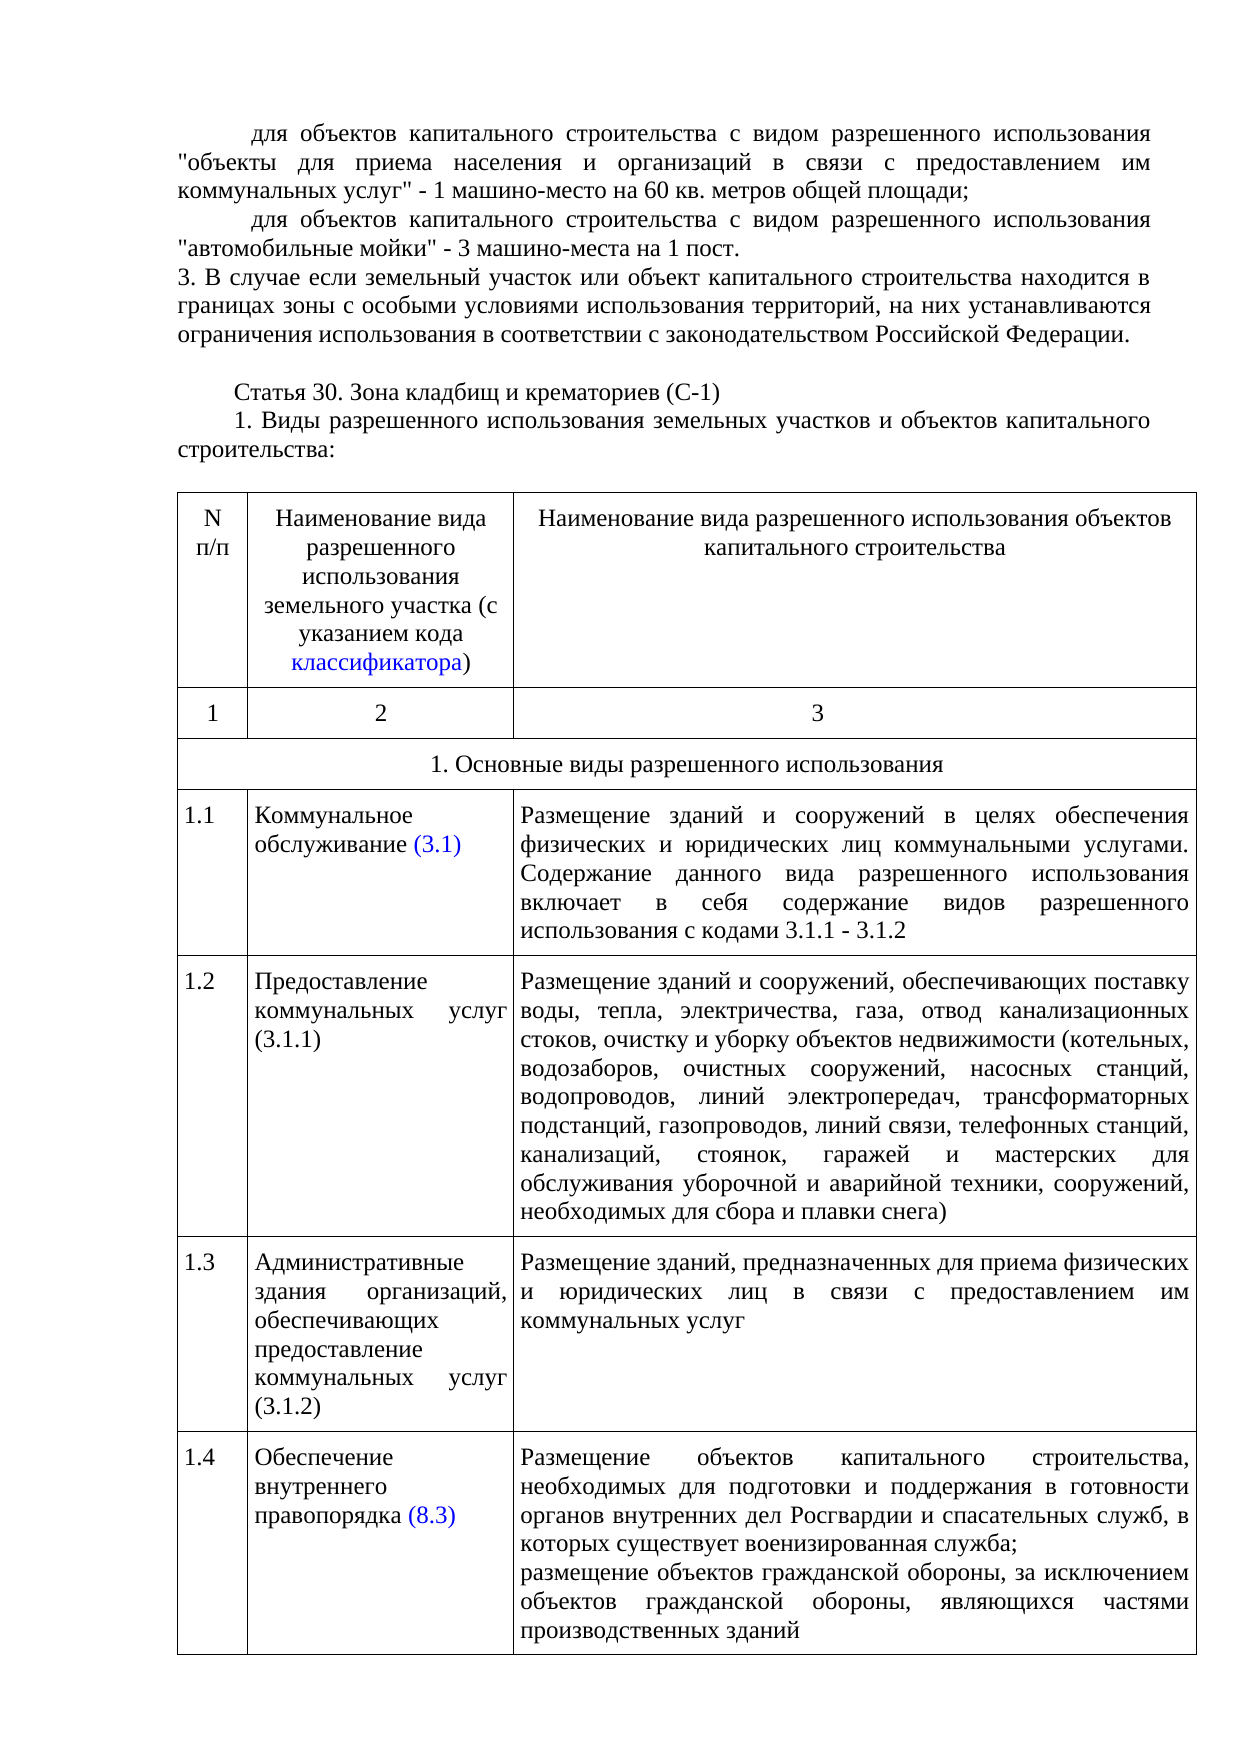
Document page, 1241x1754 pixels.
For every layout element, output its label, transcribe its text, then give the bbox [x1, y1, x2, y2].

text 1. Виды разрешенного использования земельных участков и объектов капитального строительства: [177, 406, 1152, 463]
table_cell 1.1 [178, 790, 247, 955]
text для объектов капитального строительства с видом разрешенного использования "объекты для приема населения и организаций в связи с предоставлением им коммунальных услуг" - 1 машино-место на 60 кв. метров общей площади; [177, 118, 1152, 204]
table_header Наименование вида разрешенного использования земельного участка (с указанием кода классификатора) [248, 493, 513, 687]
table_cell 1.4 [178, 1432, 247, 1654]
text Статья 30. Зона кладбищ и крематориев (С-1) [177, 377, 1152, 406]
table_cell Размещение объектов капитального строительства, необходимых для подготовки и поддержания в готовности органов внутренних дел Росгвардии и спасательных служб, в которых существует военизированная служба; размещение объектов гражданской обороны, за исключением объектов гражданской обороны, являющихся частями производственных зданий [514, 1432, 1196, 1654]
table_cell 1. Основные виды разрешенного использования [178, 739, 1196, 789]
table_cell 3 [514, 688, 1196, 738]
table_cell Коммунальное обслуживание (3.1) [248, 790, 513, 955]
table_cell Административные здания организаций, обеспечивающих предоставление коммунальных услуг (3.1.2) [248, 1237, 513, 1431]
table_header Наименование вида разрешенного использования объектов капитального строительства [514, 493, 1196, 687]
table_cell Размещение зданий и сооружений в целях обеспечения физических и юридических лиц коммунальными услугами. Содержание данного вида разрешенного использования включает в себя содержание видов разрешенного использования с кодами 3.1.1 - 3.1.2 [514, 790, 1196, 955]
table_cell 1 [178, 688, 247, 738]
text для объектов капитального строительства с видом разрешенного использования "автомобильные мойки" - 3 машино-места на 1 пост. [177, 204, 1152, 262]
table_cell Предоставление коммунальных услуг (3.1.1) [248, 956, 513, 1236]
table_cell Размещение зданий и сооружений, обеспечивающих поставку воды, тепла, электричества, газа, отвод канализационных стоков, очистку и уборку объектов недвижимости (котельных, водозаборов, очистных сооружений, насосных станций, водопроводов, линий электропередач, трансформаторных подстанций, газопроводов, линий связи, телефонных станций, канализаций, стоянок, гаражей и мастерских для обслуживания уборочной и аварийной техники, сооружений, необходимых для сбора и плавки снега) [514, 956, 1196, 1236]
table_cell 1.3 [178, 1237, 247, 1431]
table_header N п/п [178, 493, 247, 687]
table_cell 2 [248, 688, 513, 738]
table_cell Размещение зданий, предназначенных для приема физических и юридических лиц в связи с предоставлением им коммунальных услуг [514, 1237, 1196, 1431]
text 3. В случае если земельный участок или объект капитального строительства находится в границах зоны с особыми условиями использования территорий, на них устанавливаются ограничения использования в соответствии с законодательством Российской Федерации. [177, 262, 1152, 348]
table_cell Обеспечение внутреннего правопорядка (8.3) [248, 1432, 513, 1654]
table_cell 1.2 [178, 956, 247, 1236]
